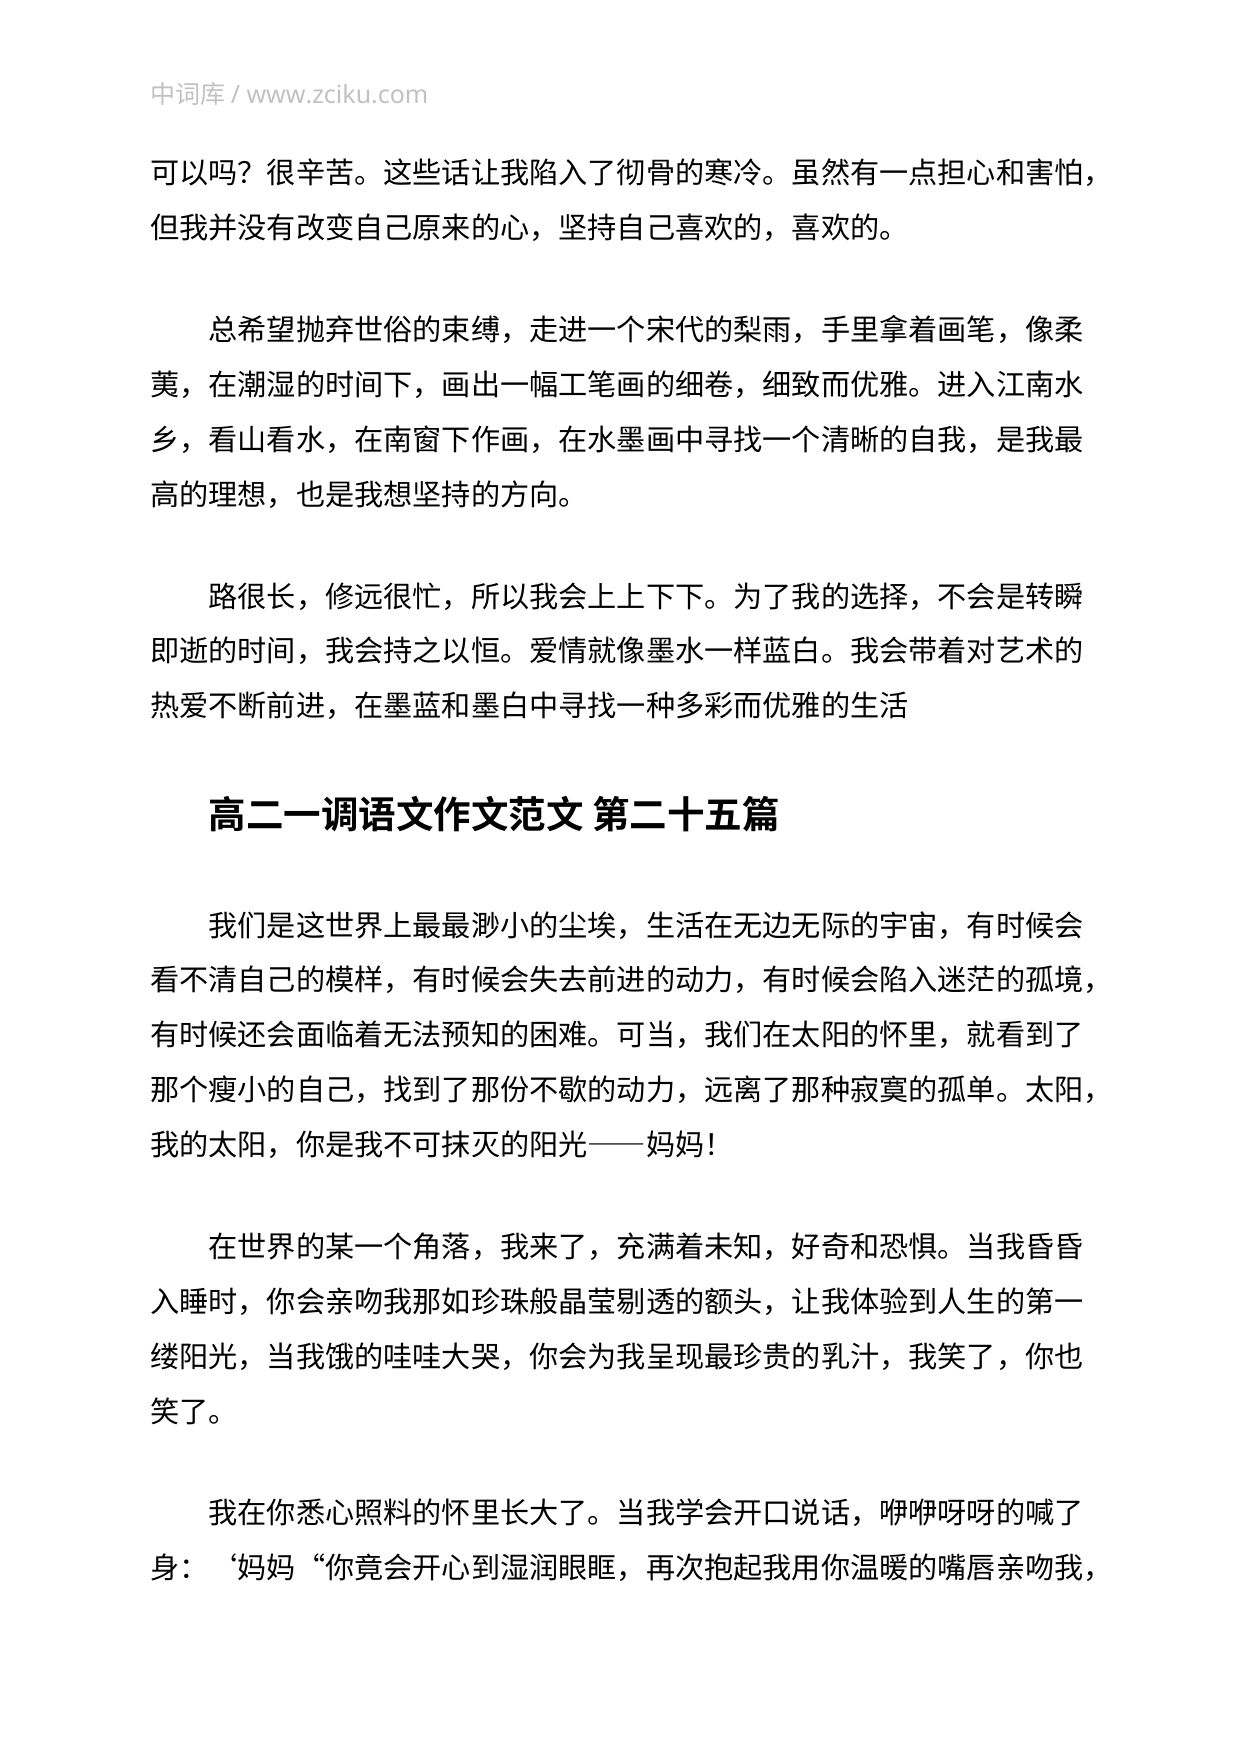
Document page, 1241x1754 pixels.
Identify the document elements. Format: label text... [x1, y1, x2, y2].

text 在世界的某一个角落，我来了，充满着未知，好奇和恐惧。当我昏昏入睡时，你会亲吻我那如珍珠般晶莹剔透的额头，让我体验到人生的第一缕阳光，当我饿的哇哇大哭，你会为我呈现最珍贵的乳汁，我笑了，你也笑了。 [150, 1223, 1090, 1430]
text 总希望抛弃世俗的束缚，走进一个宋代的梨雨，手里拿着画笔，像柔荑，在潮湿的时间下，画出一幅工笔画的细卷，细致而优雅。进入江南水乡，看山看水，在南窗下作画，在水墨画中寻找一个清晰的自我，是我最高的理想，也是我想坚持的方向。 [150, 307, 1090, 514]
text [150, 150, 1090, 247]
text 我们是这世界上最最渺小的尘埃，生活在无边无际的宇宙，有时候会看不清自己的模样，有时候会失去前进的动力，有时候会陷入迷茫的孤境，有时候还会面临着无法预知的困难。可当，我们在太阳的怀里，就看到了那个瘦小的自己，找到了那份不歇的动力，远离了那种寂寞的孤单。太阳，我的太阳，你是我不可抹灭的阳光——妈妈！ [150, 902, 1090, 1164]
text 路很长，修远很忙，所以我会上上下下。为了我的选择，不会是转瞬即逝的时间，我会持之以恒。爱情就像墨水一样蓝白。我会带着对艺术的热爱不断前进，在墨蓝和墨白中寻找一种多彩而优雅的生活 [150, 573, 1090, 725]
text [150, 1490, 1090, 1587]
text 高二一调语文作文范文 第二十五篇 [150, 785, 1090, 839]
